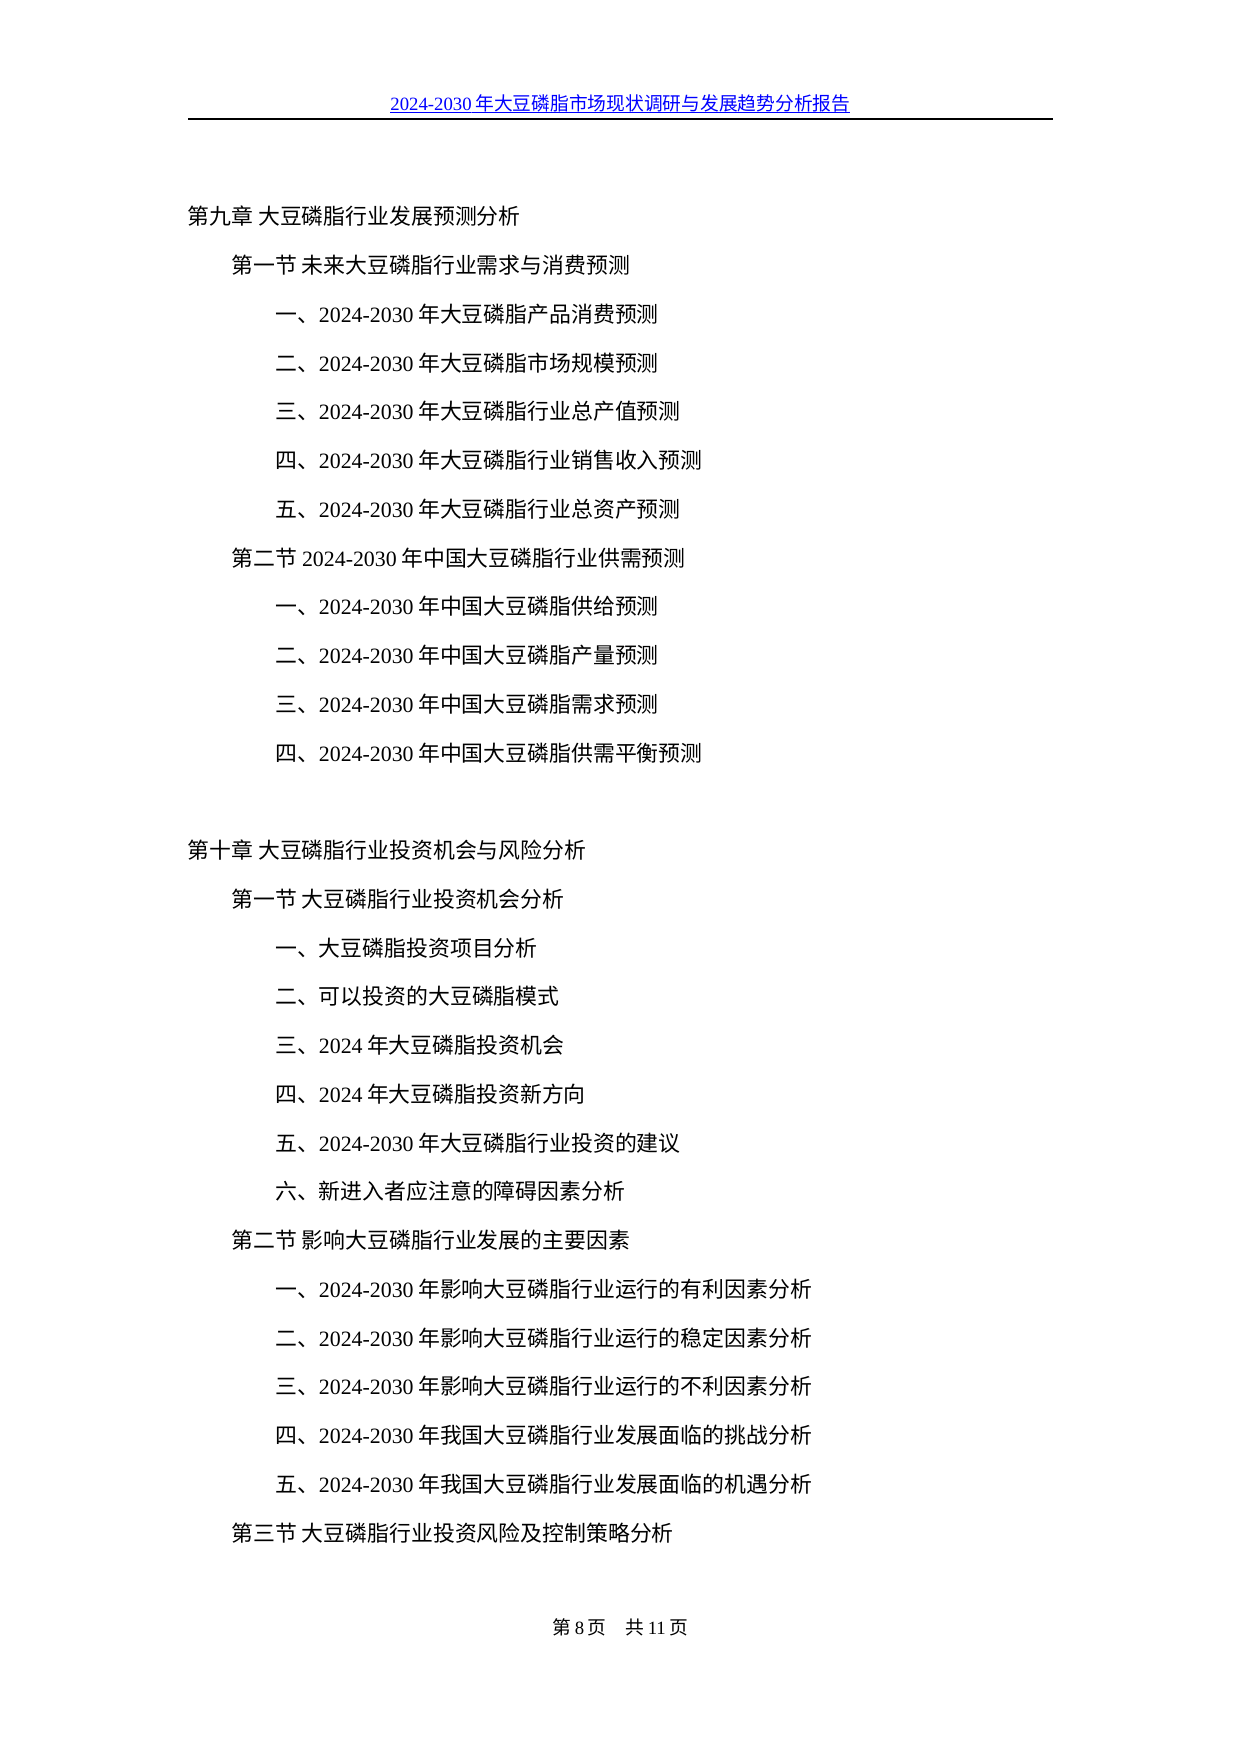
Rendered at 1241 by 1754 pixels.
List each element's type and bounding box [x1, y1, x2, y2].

text [187, 150, 1053, 1548]
